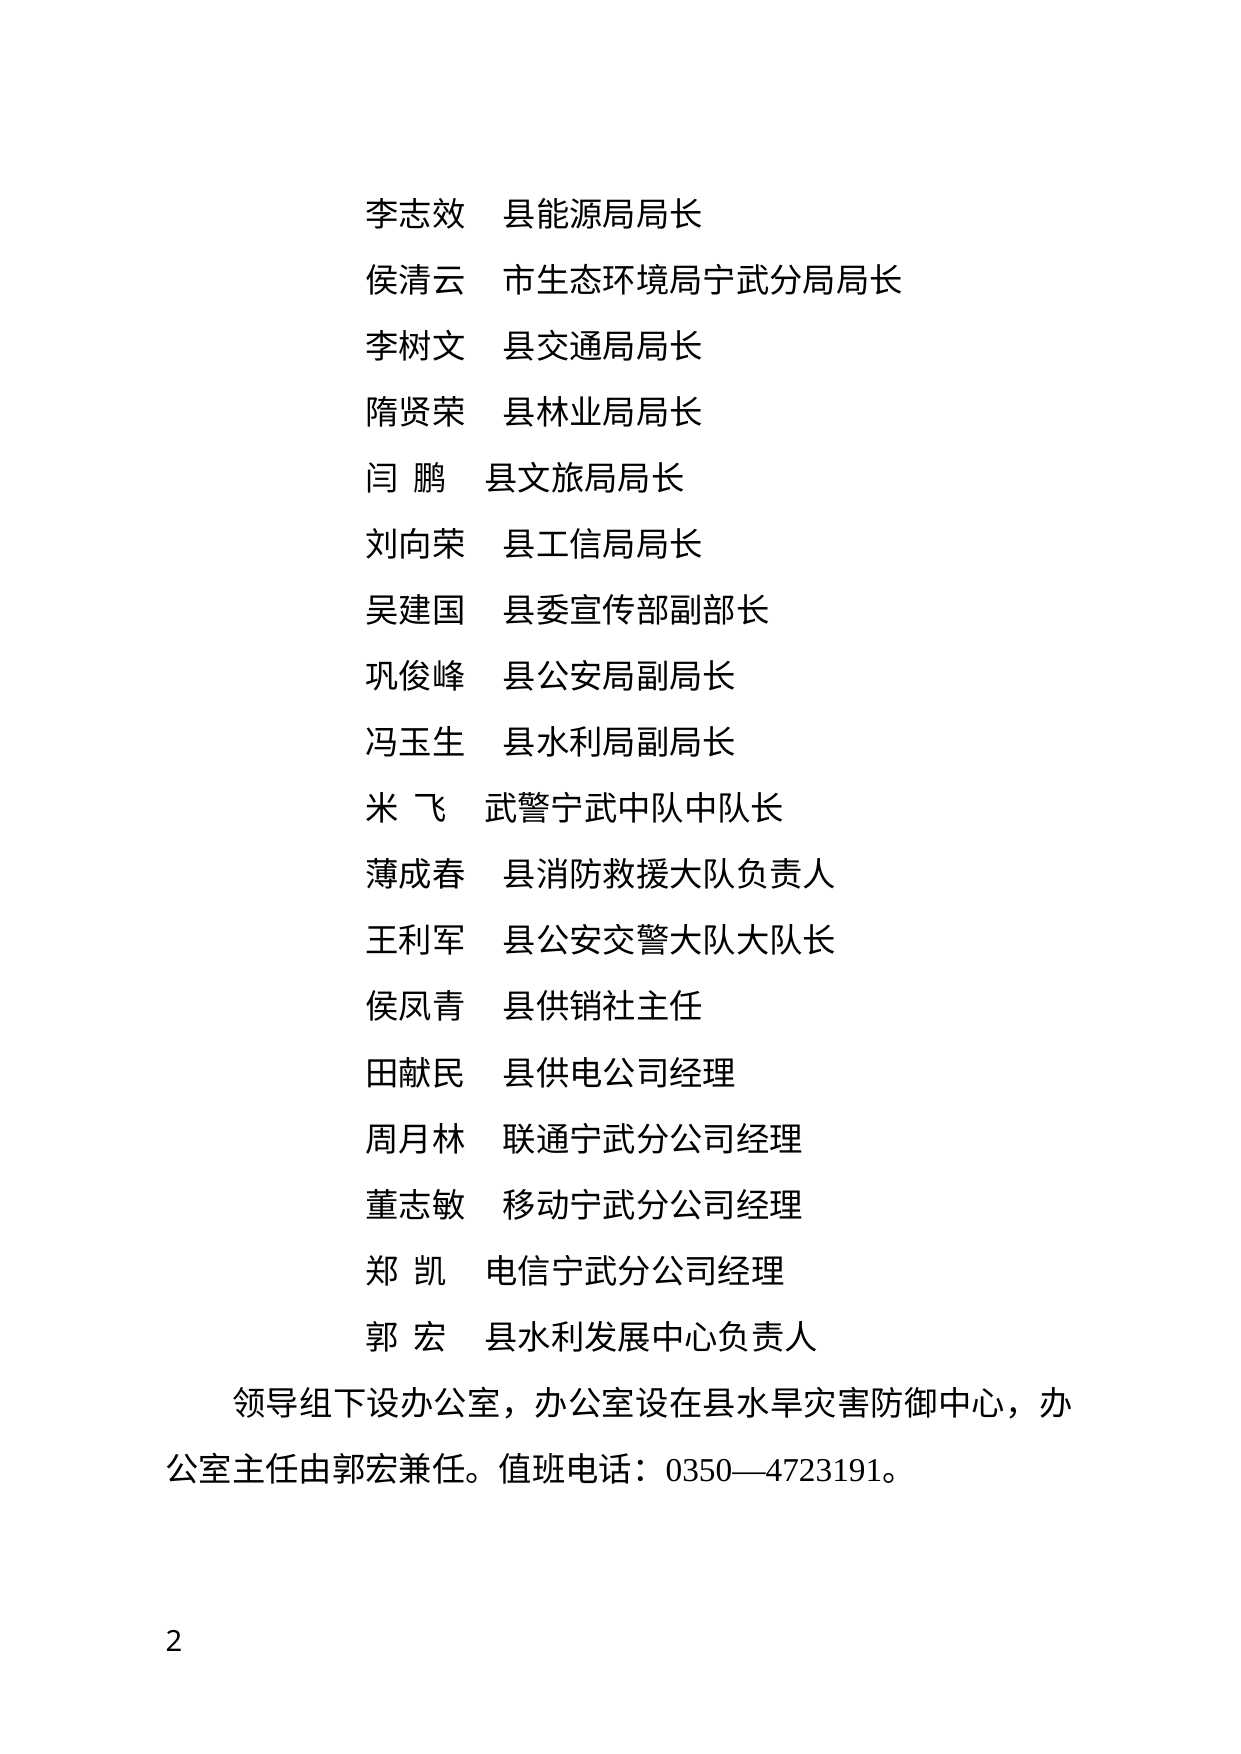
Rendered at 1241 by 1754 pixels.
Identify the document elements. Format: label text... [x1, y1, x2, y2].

text 领导组下设办公室，办公室设在县水旱灾害防御中心，办公室主任由郭宏兼任。值班电话：0350—4723191。 [165, 1368, 1075, 1500]
text 王利军 县公安交警大队大队长 [165, 905, 1075, 971]
text 隋贤荣 县林业局局长 [165, 377, 1075, 443]
text 刘向荣 县工信局局长 [165, 509, 1075, 575]
text 李志效 县能源局局长 [165, 179, 1075, 245]
text 闫 鹏 县文旅局局长 [165, 443, 1075, 509]
text 吴建国 县委宣传部副部长 [165, 575, 1075, 641]
text 侯凤青 县供销社主任 [165, 971, 1075, 1037]
text 冯玉生 县水利局副局长 [165, 707, 1075, 773]
text 米 飞 武警宁武中队中队长 [165, 773, 1075, 839]
text 田献民 县供电公司经理 [165, 1037, 1075, 1103]
text 郭 宏 县水利发展中心负责人 [165, 1302, 1075, 1368]
text 薄成春 县消防救援大队负责人 [165, 839, 1075, 905]
text 巩俊峰 县公安局副局长 [165, 641, 1075, 707]
text 周月林 联通宁武分公司经理 [165, 1103, 1075, 1169]
text 董志敏 移动宁武分公司经理 [165, 1169, 1075, 1236]
text 郑 凯 电信宁武分公司经理 [165, 1236, 1075, 1302]
text 侯清云 市生态环境局宁武分局局长 [165, 245, 1075, 311]
text 李树文 县交通局局长 [165, 311, 1075, 377]
